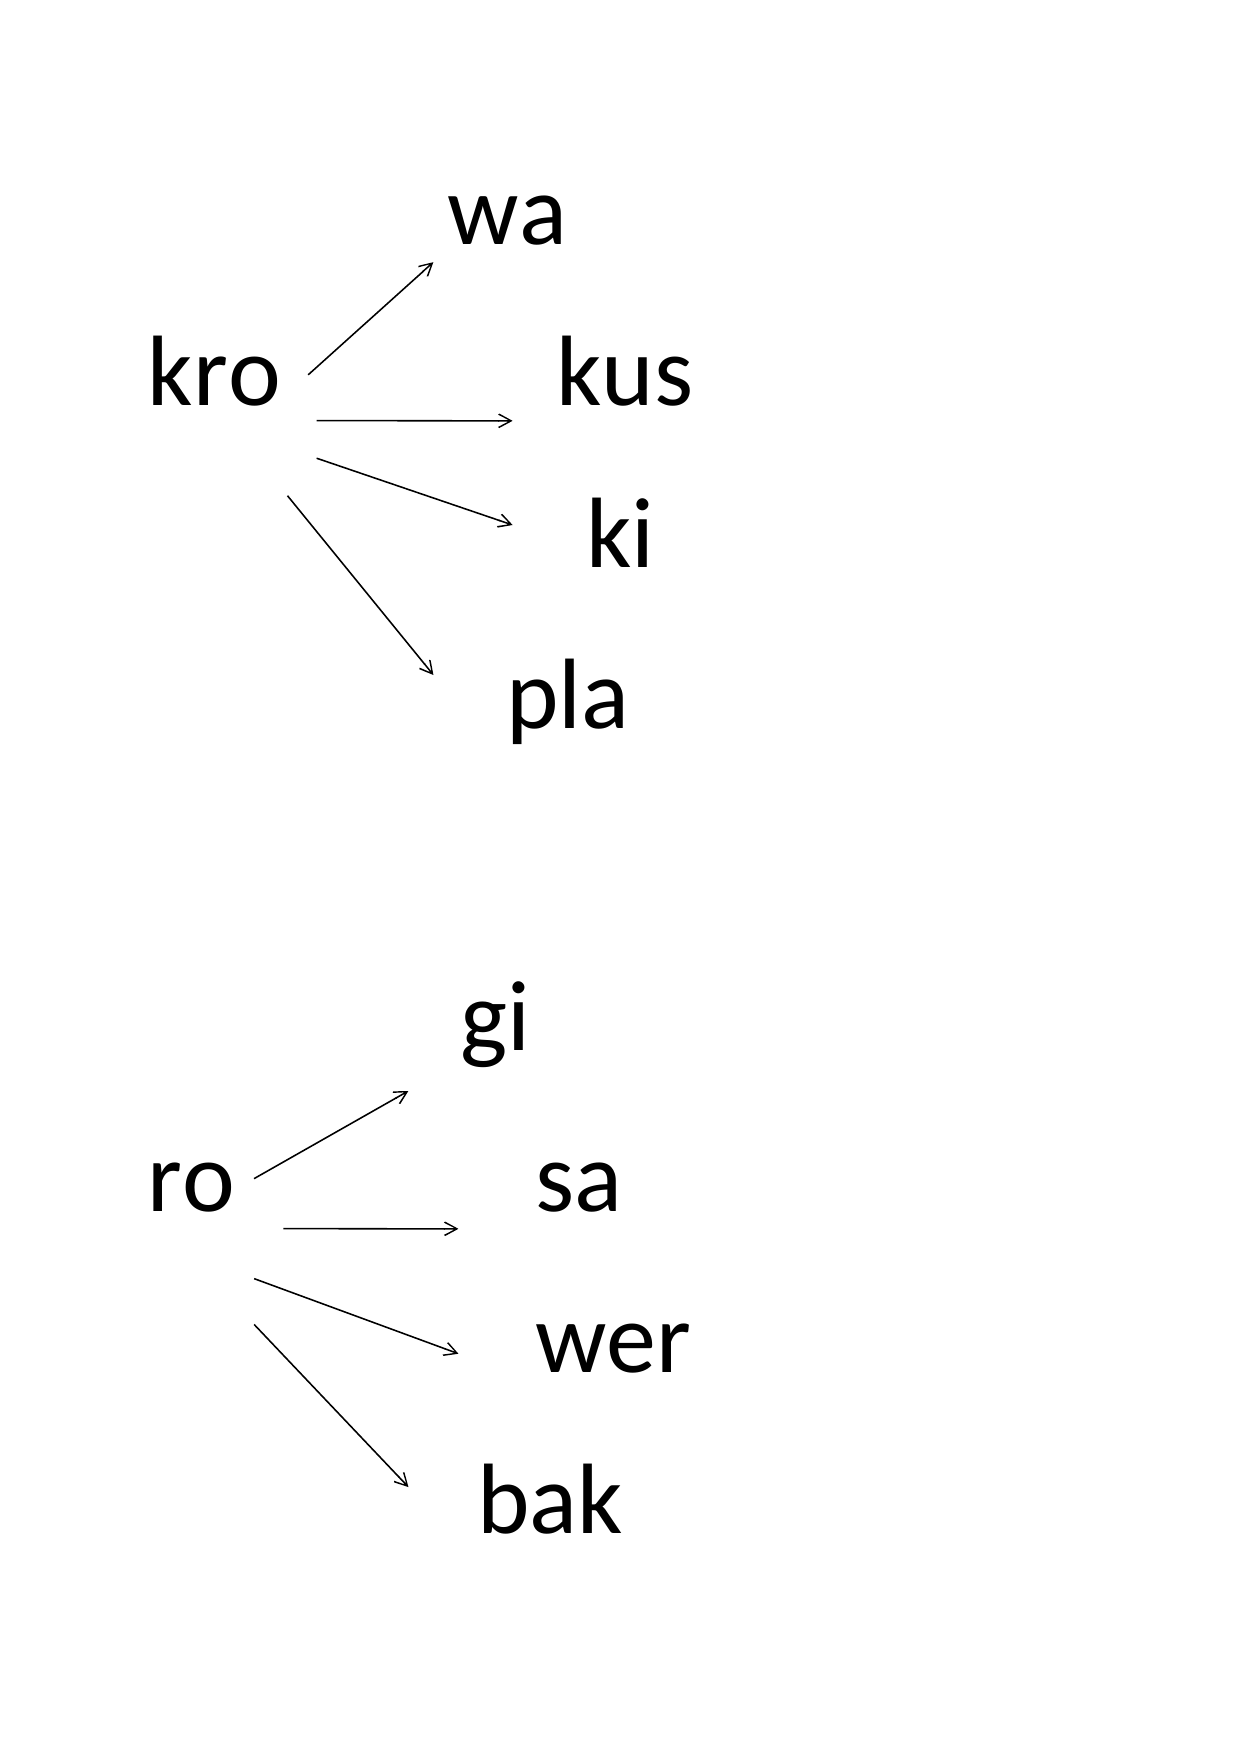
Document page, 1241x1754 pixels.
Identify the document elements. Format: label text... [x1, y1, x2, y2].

text bak [148, 1437, 1093, 1559]
text wa [148, 148, 1093, 270]
text pla [148, 631, 1093, 753]
text ro sa [148, 1114, 1093, 1237]
text gi [148, 953, 1093, 1075]
text wer [148, 1276, 1093, 1398]
text kro kus [148, 309, 1093, 431]
text ki [148, 470, 1093, 592]
